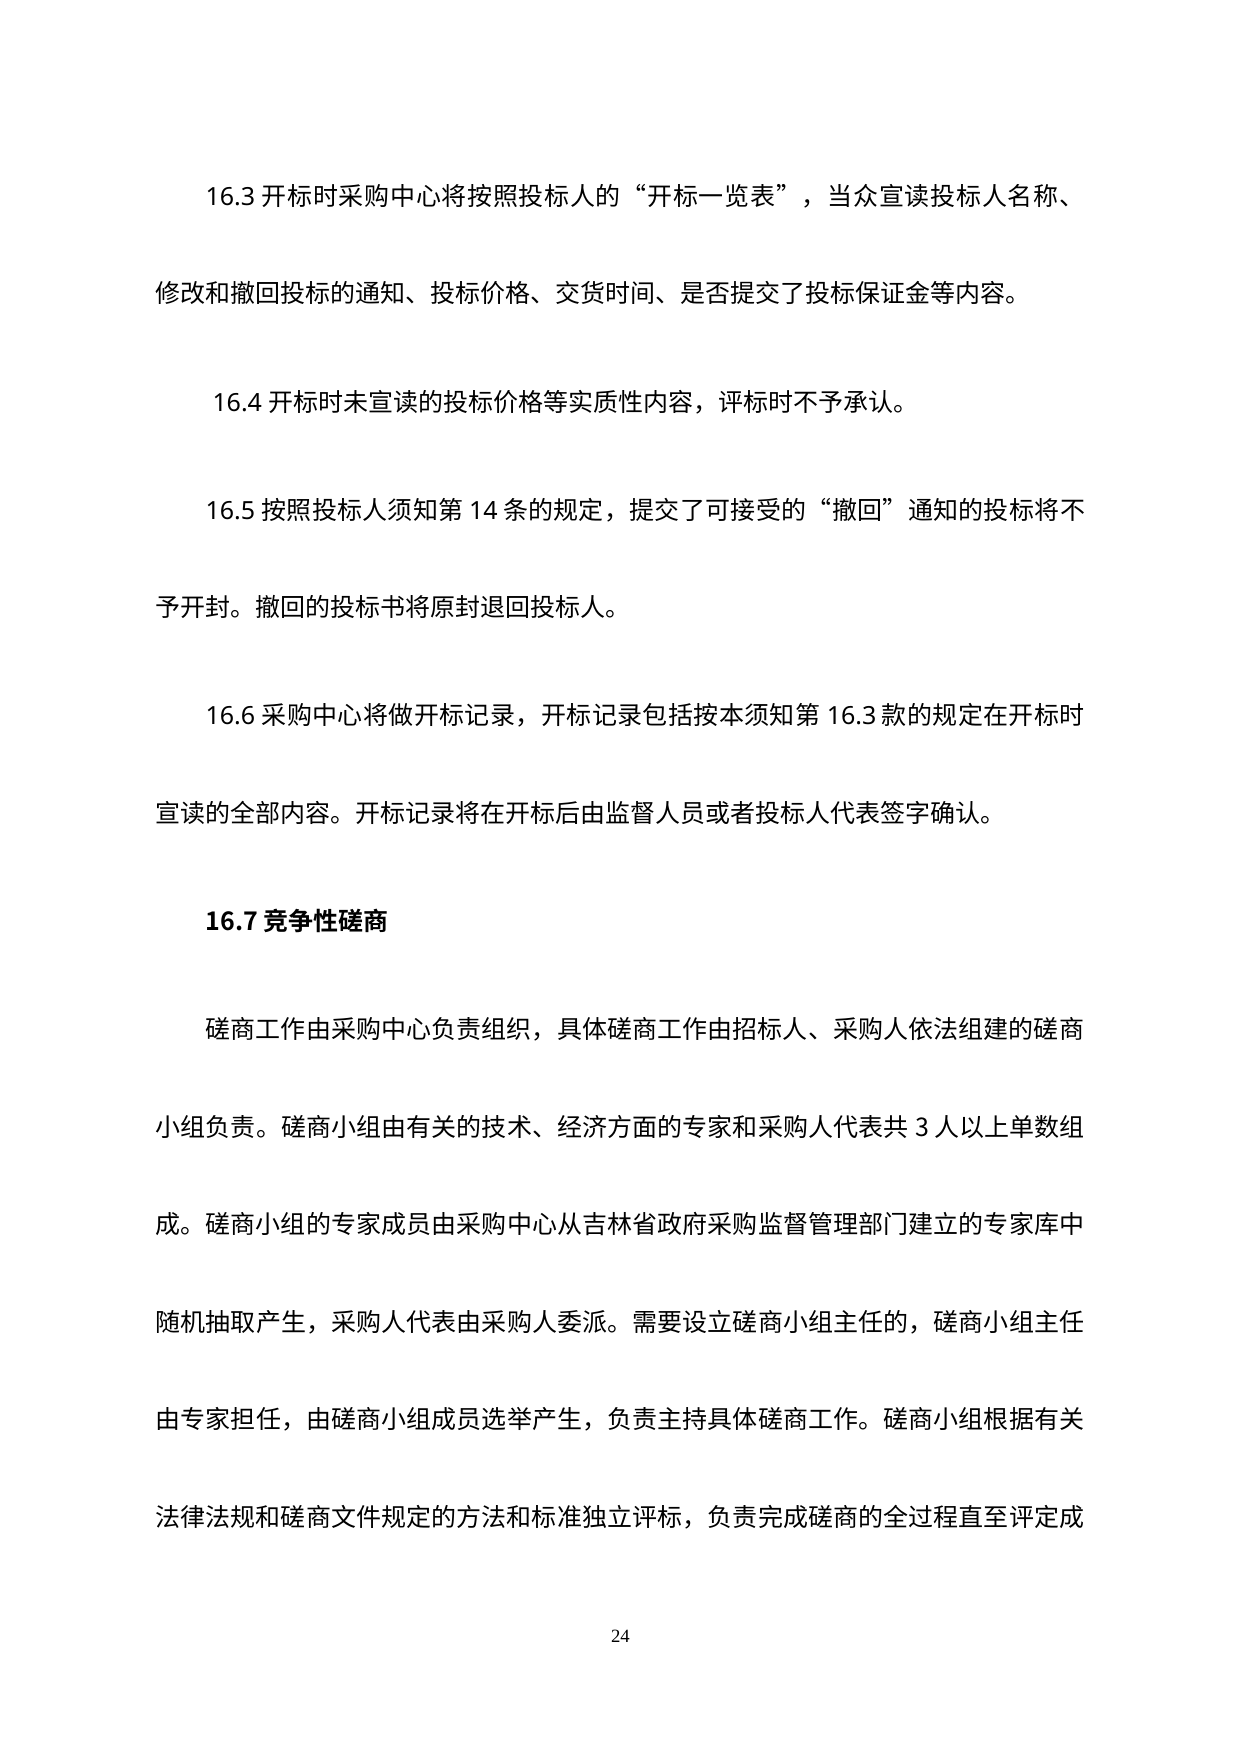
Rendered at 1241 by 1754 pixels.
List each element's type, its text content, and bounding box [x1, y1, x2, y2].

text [155, 995, 1085, 1548]
text 16.3 开标时采购中心将按照投标人的“开标一览表”，当众宣读投标人名称、修改和撤回投标的通知、投标价格、交货时间、是否提交了投标保证金等内容。 [155, 162, 1085, 324]
text 16.4 开标时未宣读的投标价格等实质性内容，评标时不予承认。 [205, 368, 1085, 433]
text 16.7竞争性磋商 [155, 887, 1085, 952]
text 16.6 采购中心将做开标记录，开标记录包括按本须知第16.3款的规定在开标时宣读的全部内容。开标记录将在开标后由监督人员或者投标人代表签字确认。 [155, 681, 1085, 844]
text 16.5 按照投标人须知第14条的规定，提交了可接受的“撤回”通知的投标将不予开封。撤回的投标书将原封退回投标人。 [155, 476, 1085, 638]
